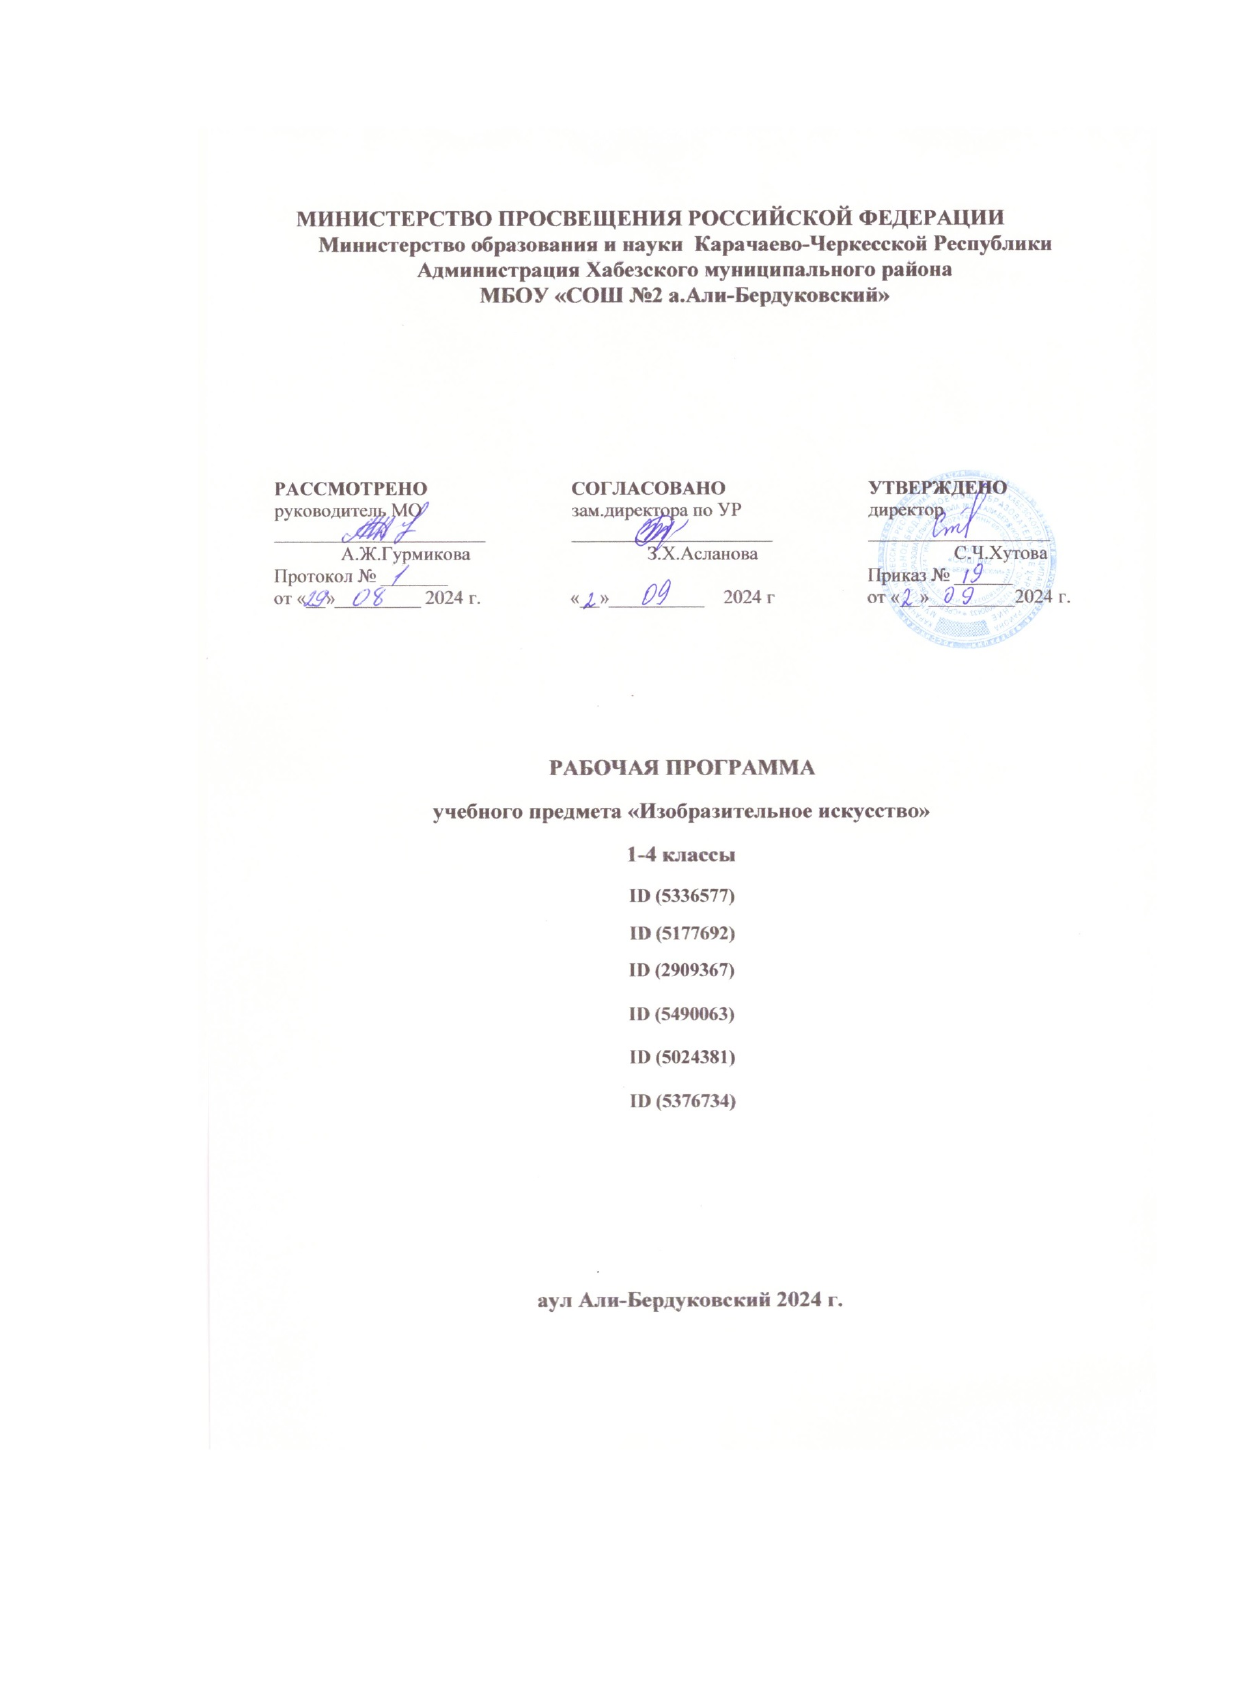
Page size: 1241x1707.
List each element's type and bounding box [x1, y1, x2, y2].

picture [189, 118, 1165, 1458]
